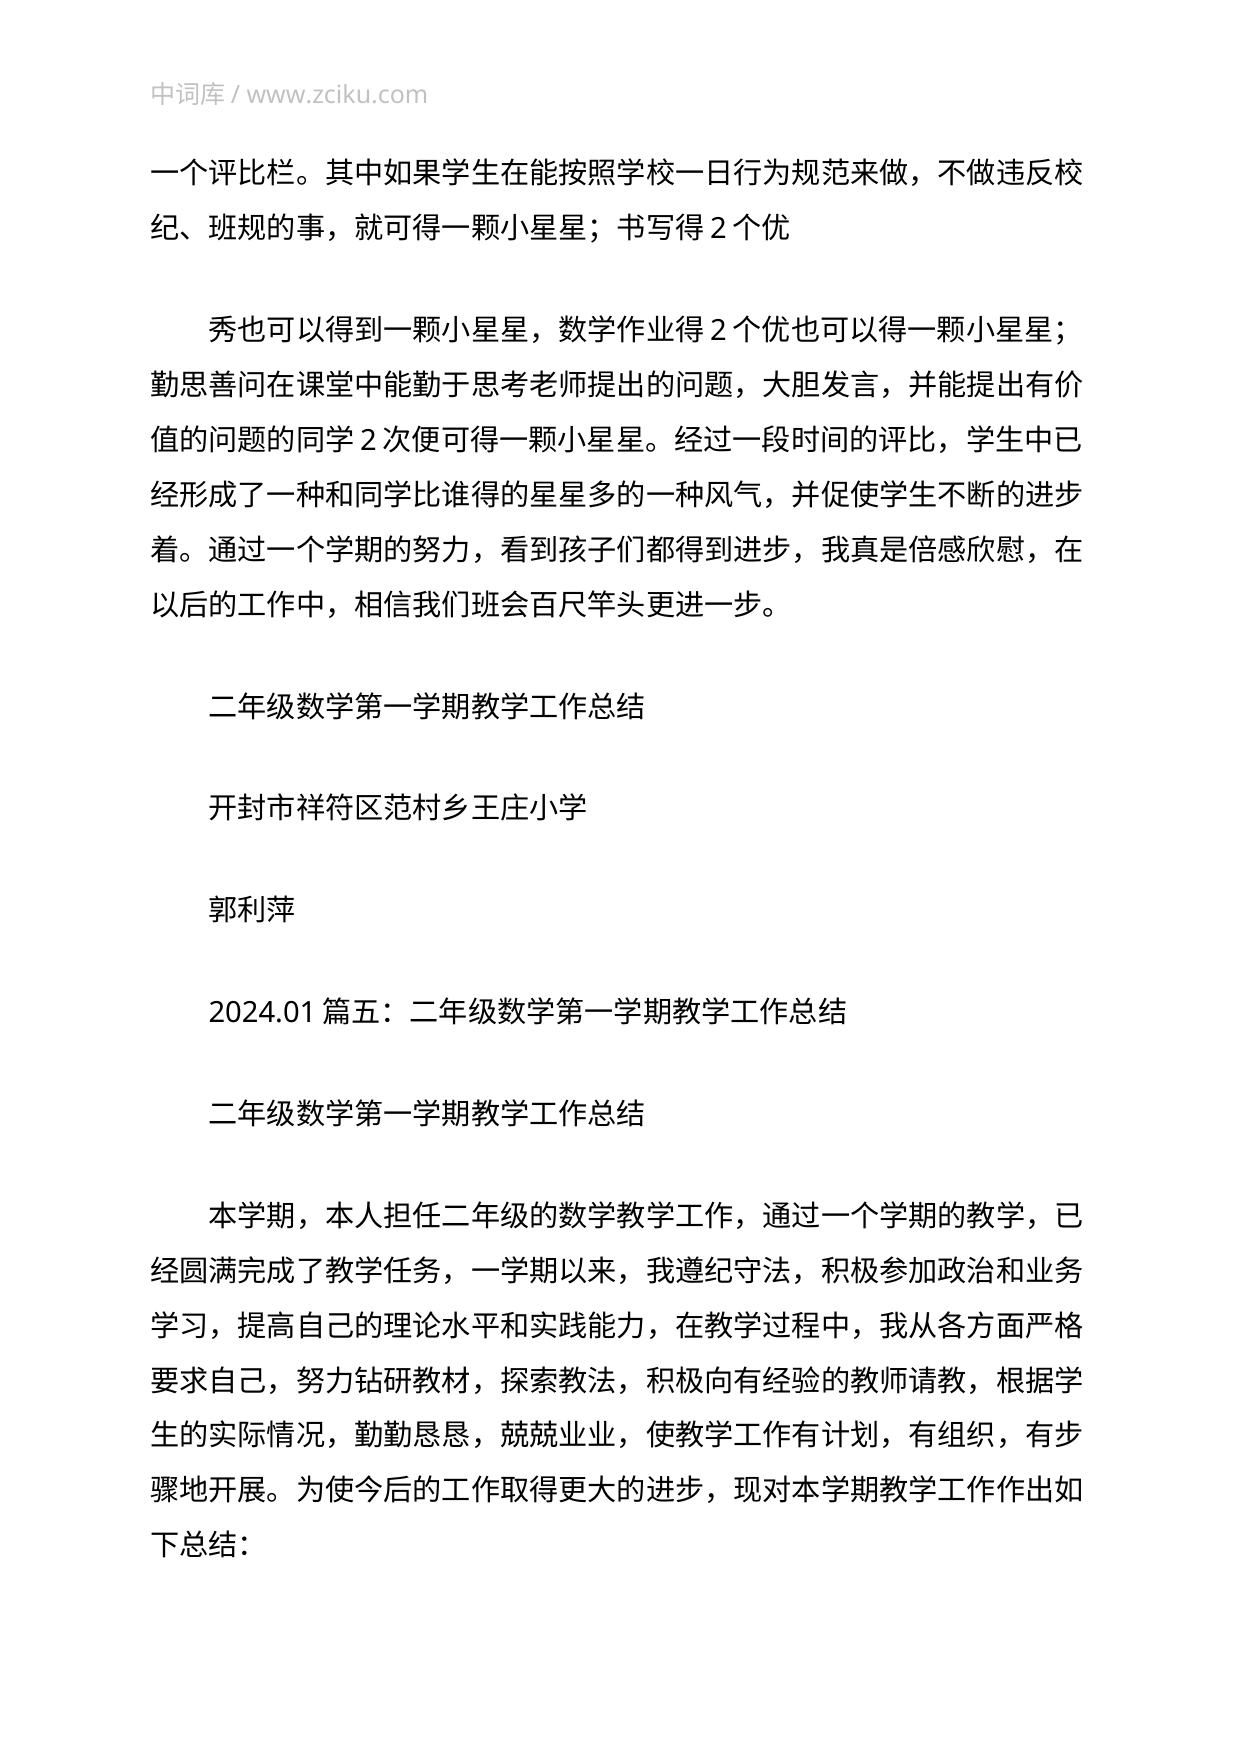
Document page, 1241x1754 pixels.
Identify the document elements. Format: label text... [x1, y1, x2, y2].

text 本学期，本人担任二年级的数学教学工作，通过一个学期的教学，已经圆满完成了教学任务，一学期以来，我遵纪守法，积极参加政治和业务学习，提高自己的理论水平和实践能力，在教学过程中，我从各方面严格要求自己，努力钻研教材，探索教法，积极向有经验的教师请教，根据学生的实际情况，勤勤恳恳，兢兢业业，使教学工作有计划，有组织，有步骤地开展。为使今后的工作取得更大的进步，现对本学期教学工作作出如下总结： [150, 1192, 1090, 1564]
text 2024.01篇五：二年级数学第一学期教学工作总结 [150, 989, 1090, 1031]
text 秀也可以得到一颗小星星，数学作业得2个优也可以得一颗小星星；勤思善问在课堂中能勤于思考老师提出的问题，大胆发言，并能提出有价值的问题的同学2次便可得一颗小星星。经过一段时间的评比，学生中已经形成了一种和同学比谁得的星星多的一种风气，并促使学生不断的进步着。通过一个学期的努力，看到孩子们都得到进步，我真是倍感欣慰，在以后的工作中，相信我们班会百尺竿头更进一步。 [150, 307, 1090, 624]
text 二年级数学第一学期教学工作总结 [150, 1091, 1090, 1133]
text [150, 150, 1090, 247]
text 开封市祥符区范村乡王庄小学 [150, 785, 1090, 827]
text 郭利萍 [150, 887, 1090, 929]
text 二年级数学第一学期教学工作总结 [150, 683, 1090, 726]
